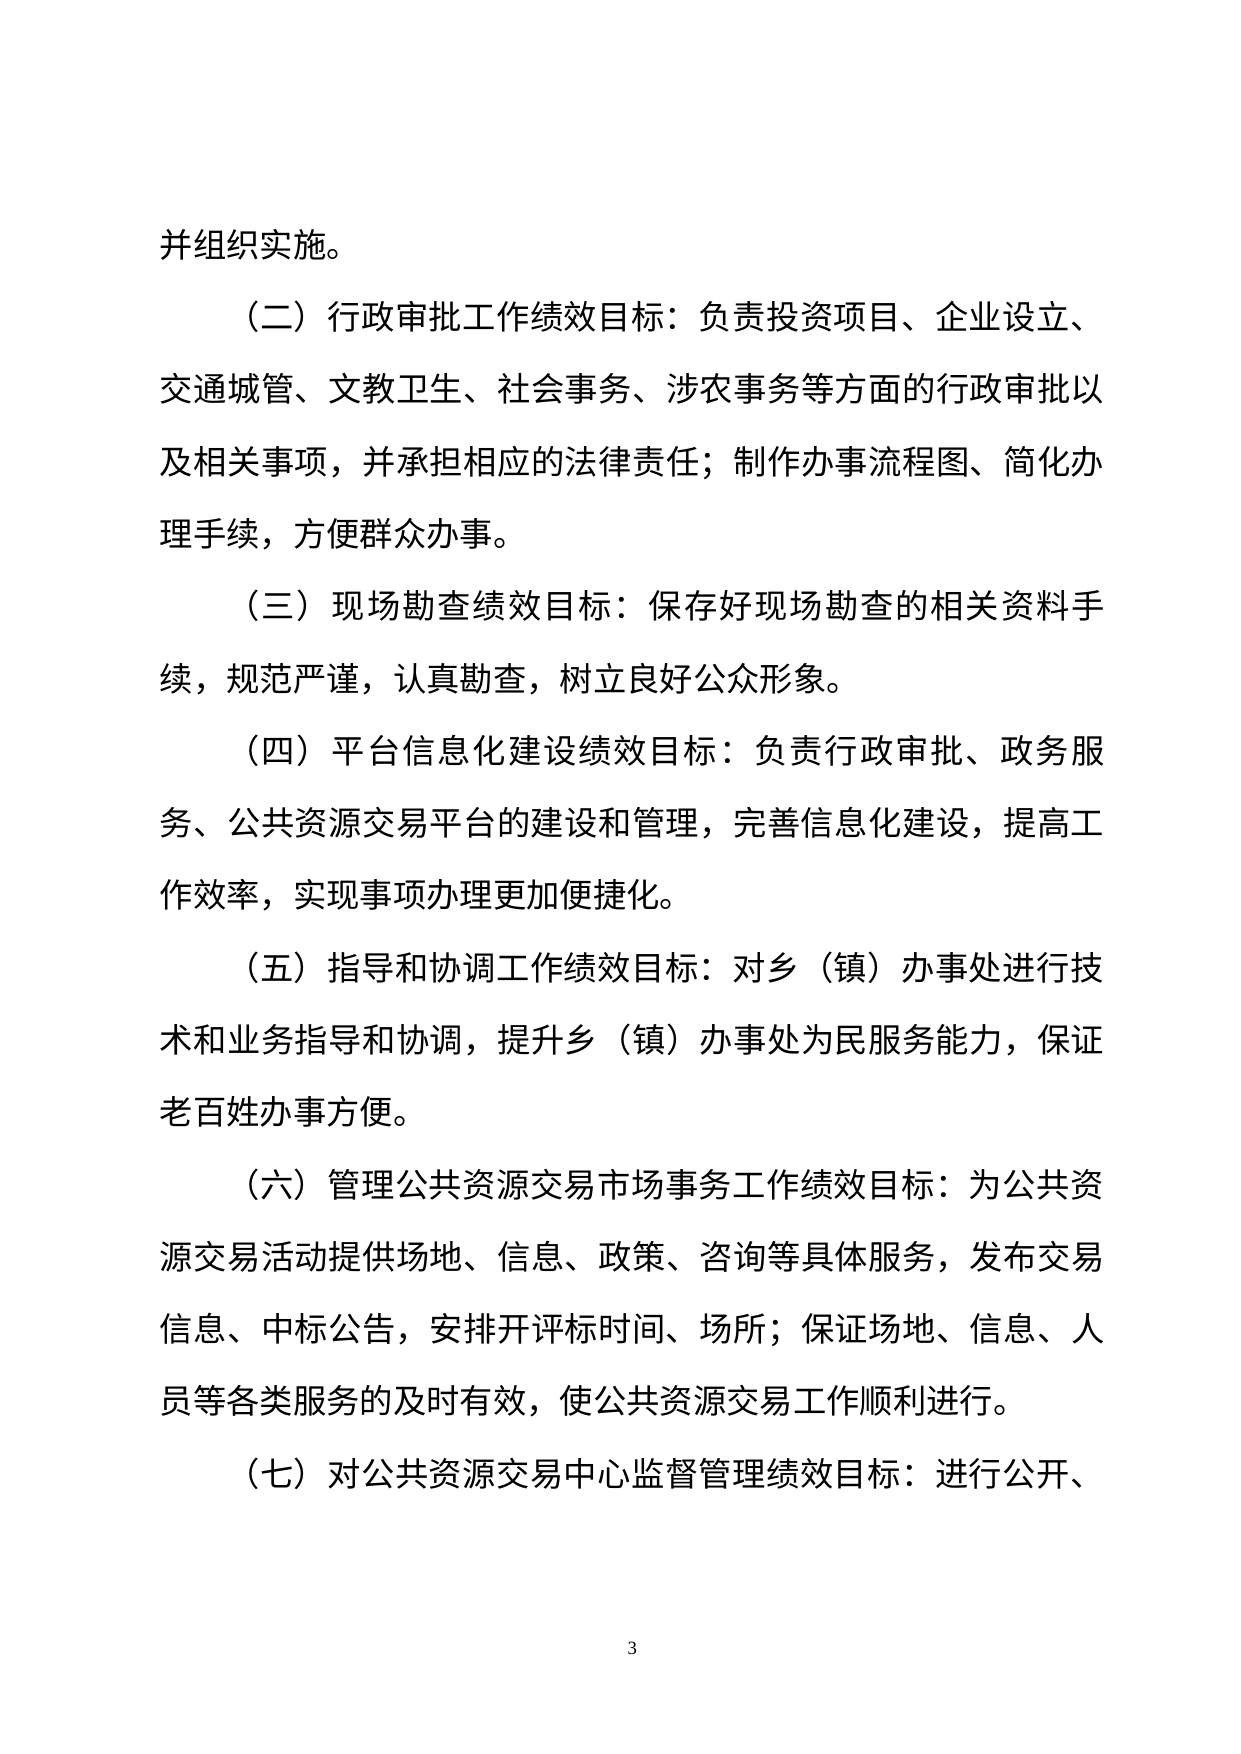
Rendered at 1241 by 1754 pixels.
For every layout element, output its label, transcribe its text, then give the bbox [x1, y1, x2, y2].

text （四）平台信息化建设绩效目标：负责行政审批、政务服务、公共资源交易平台的建设和管理，完善信息化建设，提高工作效率，实现事项办理更加便捷化。 [159, 724, 1104, 917]
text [159, 218, 1104, 267]
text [159, 1447, 1104, 1496]
text （五）指导和协调工作绩效目标：对乡（镇）办事处进行技术和业务指导和协调，提升乡（镇）办事处为民服务能力，保证老百姓办事方便。 [159, 941, 1104, 1134]
text （六）管理公共资源交易市场事务工作绩效目标：为公共资源交易活动提供场地、信息、政策、咨询等具体服务，发布交易信息、中标公告，安排开评标时间、场所；保证场地、信息、人员等各类服务的及时有效，使公共资源交易工作顺利进行。 [159, 1158, 1104, 1423]
text （二）行政审批工作绩效目标：负责投资项目、企业设立、交通城管、文教卫生、社会事务、涉农事务等方面的行政审批以及相关事项，并承担相应的法律责任；制作办事流程图、简化办理手续，方便群众办事。 [159, 291, 1104, 556]
text （三）现场勘查绩效目标：保存好现场勘查的相关资料手续，规范严谨，认真勘查，树立良好公众形象。 [159, 580, 1104, 701]
